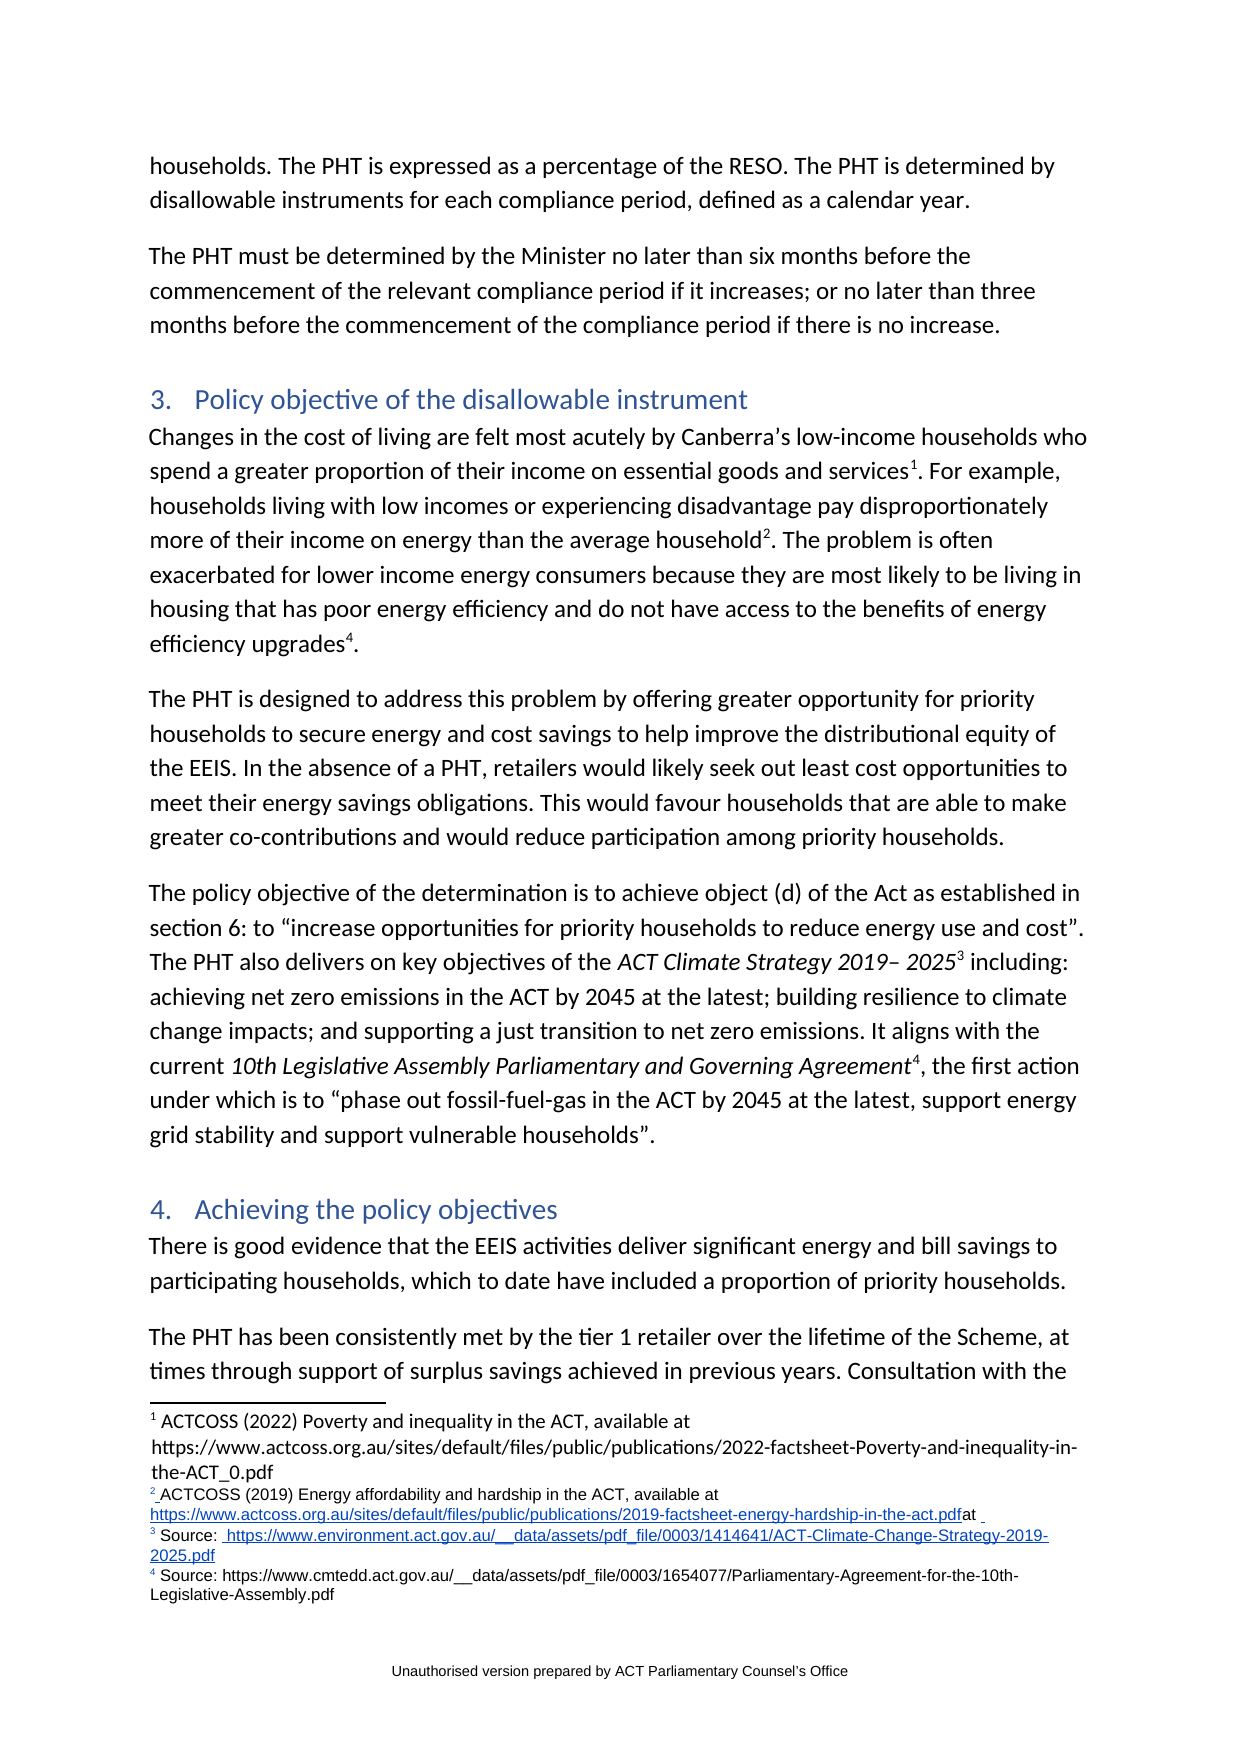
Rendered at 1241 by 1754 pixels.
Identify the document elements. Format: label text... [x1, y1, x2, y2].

text There is good evidence that the EEIS activities deliver significant energy and bill savings to participating households, which to date have included a proportion of priority households. [148, 1230, 1090, 1295]
text Changes in the cost of living are felt most acutely by Canberra’s low-income households who spend a greater proportion of their income on essential goods and services. For example, households living with low incomes or experiencing disadvantage pay disproportionately more of their income on energy than the average household. The problem is often exacerbated for lower income energy consumers because they are most likely to be living in housing that has poor energy efficiency and do not have access to the benefits of energy efficiency upgrades4. [148, 421, 1090, 658]
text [148, 150, 1090, 215]
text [148, 1321, 1090, 1386]
text The PHT is designed to address this problem by offering greater opportunity for priority households to secure energy and cost savings to help improve the distributional equity of the EEIS. In the absence of a PHT, retailers would likely seek out least cost opportunities to meet their energy savings obligations. This would favour households that are able to make greater co-contributions and would reduce participation among priority households. [148, 684, 1090, 852]
subtitle Policy objective of the disallowable instrument [150, 381, 1090, 417]
text The policy objective of the determination is to achieve object (d) of the Act as established in section 6: to “increase opportunities for priority households to reduce energy use and cost”. The PHT also delivers on key objectives of the ACT Climate Strategy 2019– 2025 including: achieving net zero emissions in the ACT by 2045 at the latest; building resilience to climate change impacts; and supporting a just transition to net zero emissions. It aligns with the current 10th Legislative Assembly Parliamentary and Governing Agreement, the first action under which is to “phase out fossil-fuel-gas in the ACT by 2045 at the latest, support energy grid stability and support vulnerable households”. [148, 877, 1090, 1149]
subtitle Achieving the policy objectives [150, 1191, 1090, 1226]
text The PHT must be determined by the Minister no later than six months before the commencement of the relevant compliance period if it increases; or no later than three months before the commencement of the compliance period if there is no increase. [148, 240, 1090, 340]
